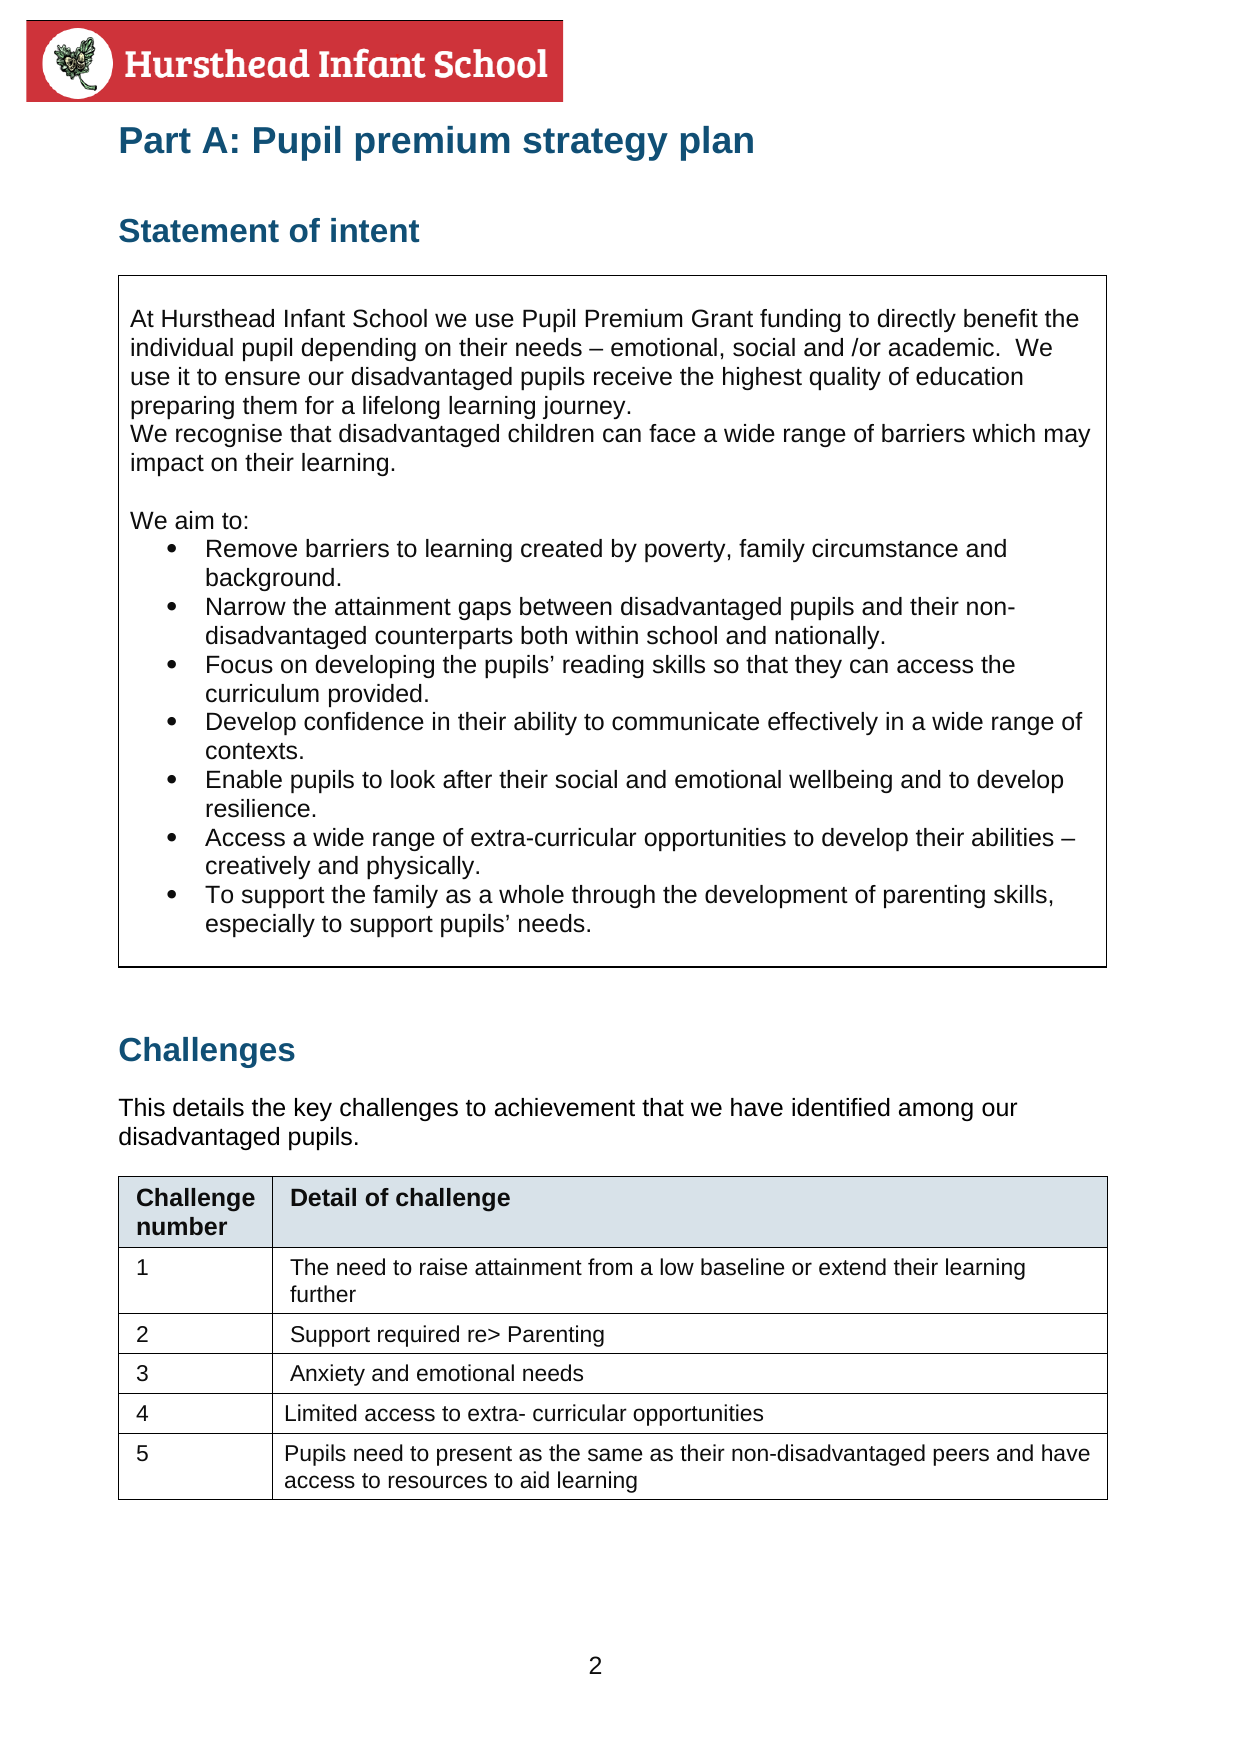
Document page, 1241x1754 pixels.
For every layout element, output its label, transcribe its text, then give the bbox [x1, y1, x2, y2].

table_header Challenge number [119, 1177, 272, 1247]
table_cell 2 [119, 1314, 272, 1353]
table_cell 3 [119, 1354, 272, 1393]
table_cell Support required re> Parenting [273, 1314, 1107, 1353]
table_cell The need to raise attainment from a low baseline or extend their learning further [273, 1248, 1107, 1313]
subtitle Statement of intent [118, 211, 1107, 250]
table_cell Anxiety and emotional needs [273, 1354, 1107, 1393]
table_header At Hursthead Infant School we use Pupil Premium Grant funding to directly benefit the individual pupil depending on their needs – emotional, social and /or academic. We use it to ensure our disadvantaged pupils receive the highest quality of education preparing them for a lifelong learning journey. We recognise that disadvantaged children can face a wide range of barriers which may impact on their learning. We aim to: Remove barriers to learning created by poverty, family circumstance and background. Narrow the attainment gaps between disadvantaged pupils and their non-disadvantaged counterparts both within school and nationally. Focus on developing the pupils’ reading skills so that they can access the curriculum provided. Develop confidence in their ability to communicate effectively in a wide range of contexts. Enable pupils to look after their social and emotional wellbeing and to develop resilience. Access a wide range of extra-curricular opportunities to develop their abilities – creatively and physically. To support the family as a whole through the development of parenting skills, especially to support pupils’ needs. [119, 276, 1106, 966]
table_cell Pupils need to present as the same as their non-disadvantaged peers and have access to resources to aid learning [273, 1434, 1107, 1499]
subtitle Part A: Pupil premium strategy plan [118, 118, 1107, 161]
table_header Detail of challenge [273, 1177, 1107, 1247]
table_cell Limited access to extra- curricular opportunities [273, 1394, 1107, 1433]
text This details the key challenges to achievement that we have identified among our disadvantaged pupils. [118, 1093, 1107, 1151]
subtitle Challenges [118, 1030, 1107, 1068]
table_cell 1 [119, 1248, 272, 1313]
table_cell 4 [119, 1394, 272, 1433]
picture [25, 20, 564, 101]
table_cell 5 [119, 1434, 272, 1499]
